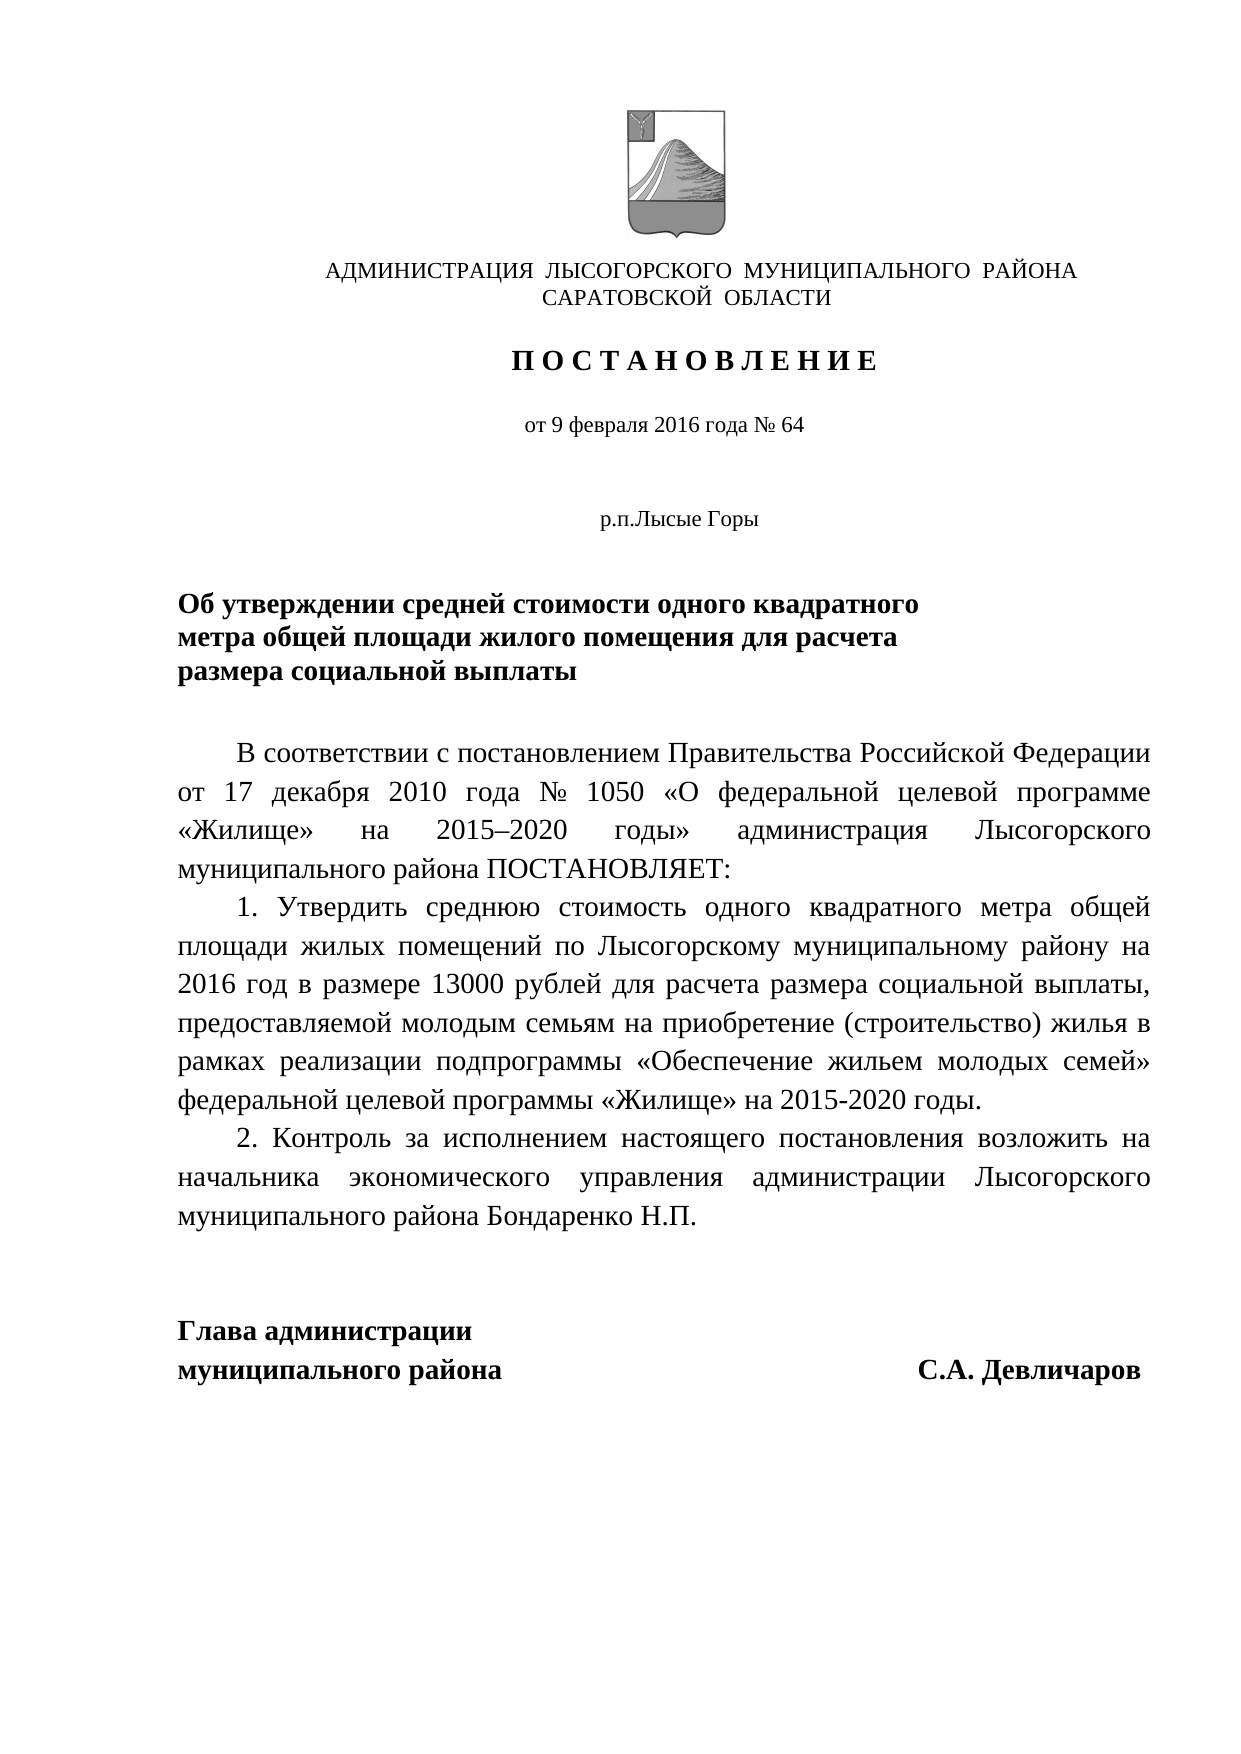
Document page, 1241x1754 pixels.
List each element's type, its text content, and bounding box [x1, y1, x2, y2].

table_header [181, 110, 1148, 257]
text 2. Контроль за исполнением настоящего постановления возложить на начальника экономического управления администрации Лысогорского муниципального района Бондаренко Н.П. [177, 1121, 1152, 1231]
text Об утверждении средней стоимости одного квадратного метра общей площади жилого помещения для расчета размера социальной выплаты [177, 118, 1078, 714]
table_cell АДМИНИСТРАЦИЯ ЛЫСОГОРСКОГО МУНИЦИПАЛЬНОГО РАЙОНА САРАТОВСКОЙ ОБЛАСТИ [181, 257, 1148, 343]
picture [626, 109, 727, 241]
text В соответствии с постановлением Правительства Российской Федерации от 17 декабря 2010 года № 1050 «О федеральной целевой программе «Жилище» на 2015–2020 годы» администрация Лысогорского муниципального района ПОСТАНОВЛЯЕТ: [177, 735, 1152, 884]
table_cell П О С Т А Н О В Л Е Н И Е [181, 344, 1148, 412]
text Глава администрации [177, 1313, 1152, 1347]
text 1. Утвердить среднюю стоимость одного квадратного метра общей площади жилых помещений по Лысогорскому муниципальному району на 2016 год в размере 13000 рублей для расчета размера социальной выплаты, предоставляемой молодым семьям на приобретение (строительство) жилья в рамках реализации подпрограммы «Обеспечение жильем молодых семей» федеральной целевой программы «Жилище» на 2015-2020 годы. [177, 889, 1152, 1116]
table_cell р.п.Лысые Горы [181, 471, 1148, 565]
text муниципального района С.А. Девличаров [177, 1352, 1152, 1385]
table_cell от 9 февраля 2016 года № 64 [181, 412, 1148, 471]
